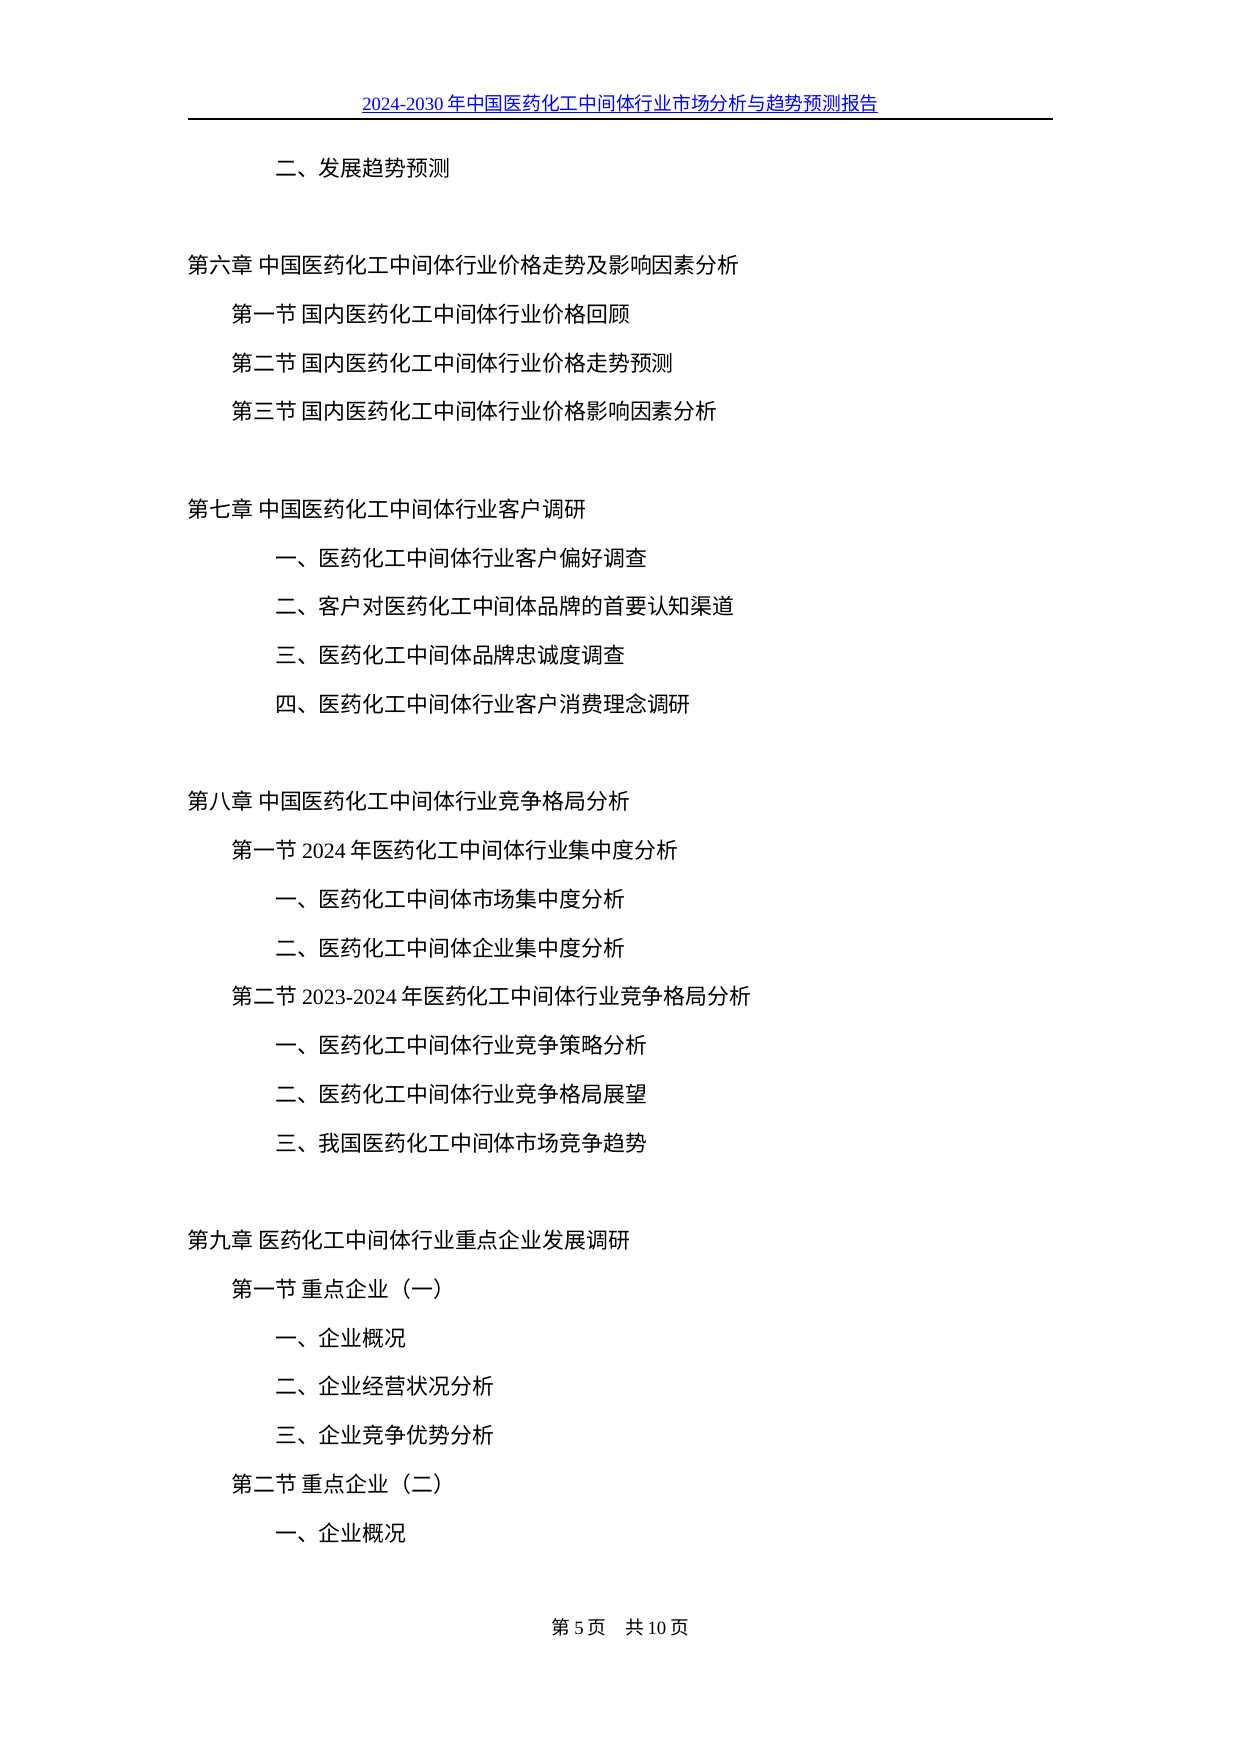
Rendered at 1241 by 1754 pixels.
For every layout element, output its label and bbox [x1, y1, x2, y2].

text [187, 150, 1053, 1548]
